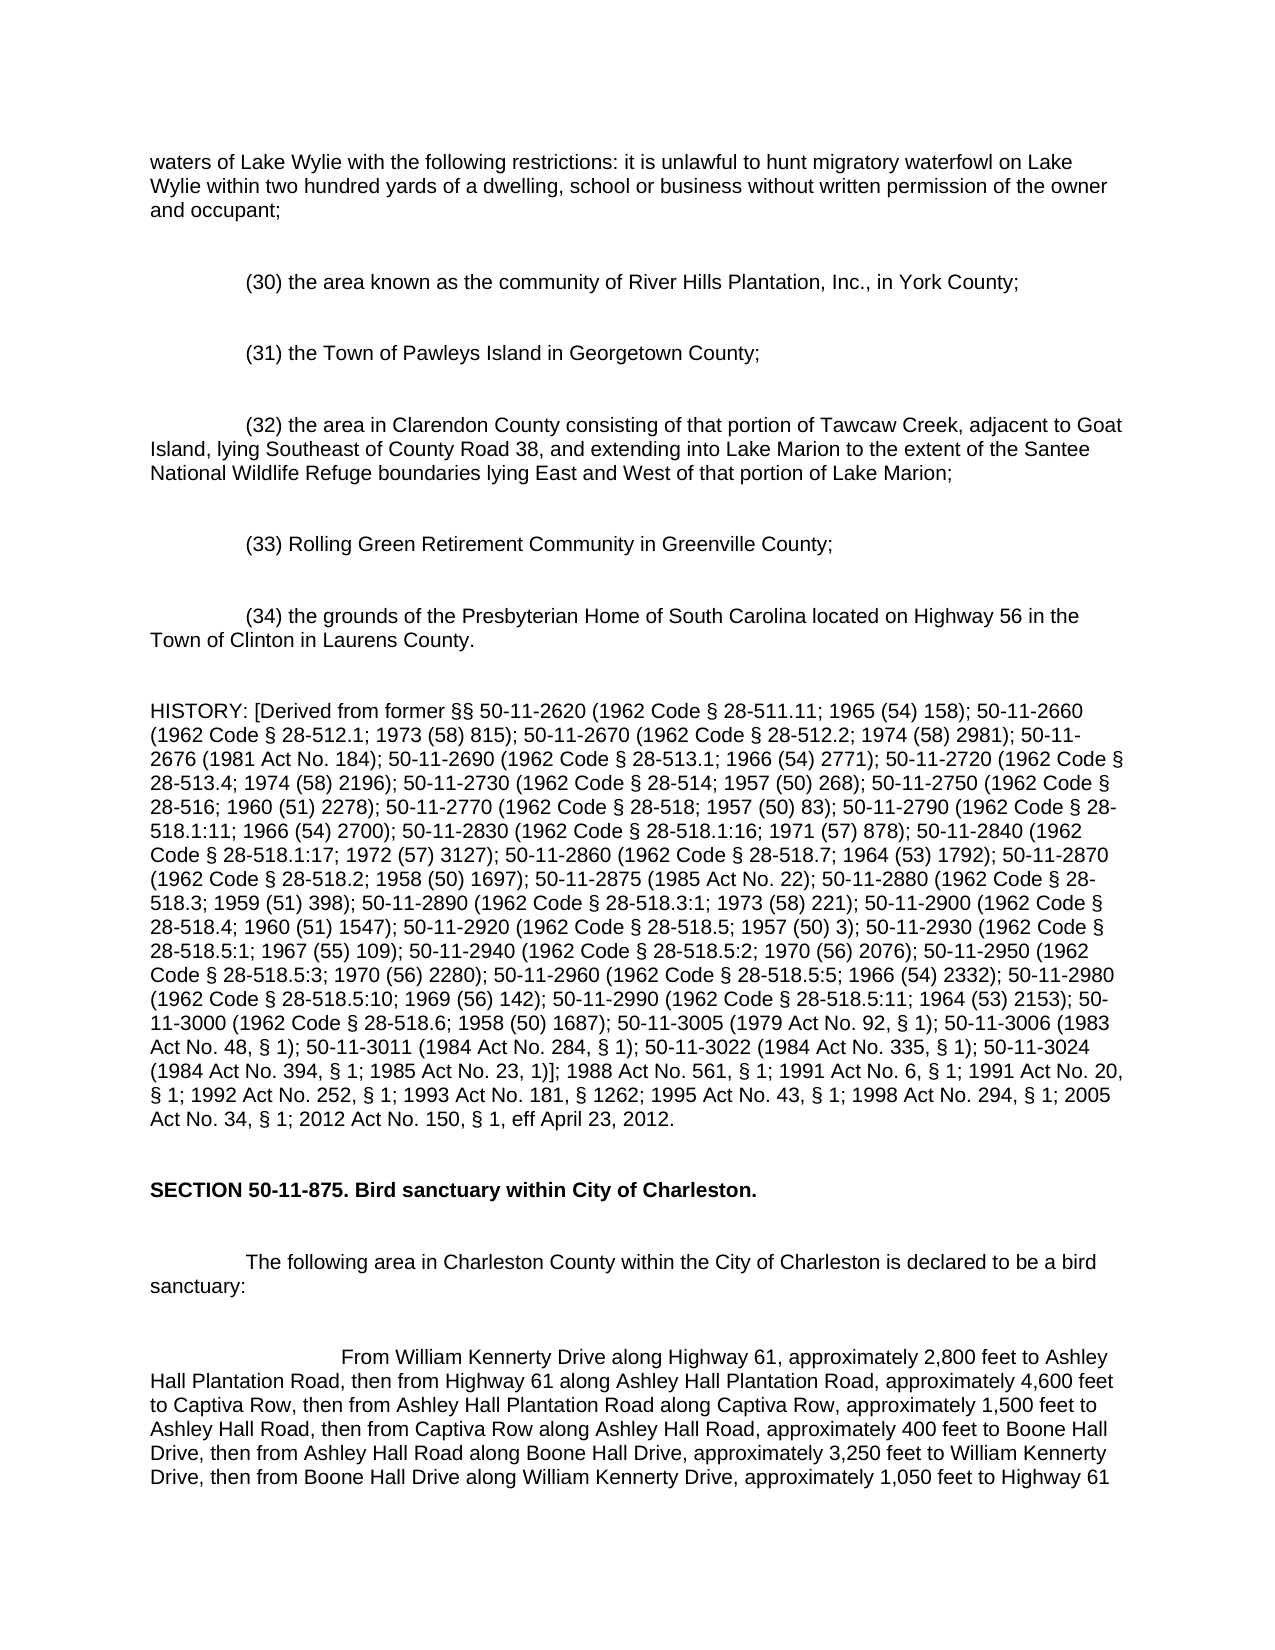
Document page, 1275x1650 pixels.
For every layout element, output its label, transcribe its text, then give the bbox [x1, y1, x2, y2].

text (32) the area in Clarendon County consisting of that portion of Tawcaw Creek, adjacent to Goat Island, lying Southeast of County Road 38, and extending into Lake Marion to the extent of the Santee National Wildlife Refuge boundaries lying East and West of that portion of Lake Marion; [150, 413, 1125, 508]
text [150, 1345, 1125, 1489]
text HISTORY: [Derived from former §§ 50-11-2620 (1962 Code § 28-511.11; 1965 (54) 158); 50-11-2660 (1962 Code § 28-512.1; 1973 (58) 815); 50-11-2670 (1962 Code § 28-512.2; 1974 (58) 2981); 50-11-2676 (1981 Act No. 184); 50-11-2690 (1962 Code § 28-513.1; 1966 (54) 2771); 50-11-2720 (1962 Code § 28-513.4; 1974 (58) 2196); 50-11-2730 (1962 Code § 28-514; 1957 (50) 268); 50-11-2750 (1962 Code § 28-516; 1960 (51) 2278); 50-11-2770 (1962 Code § 28-518; 1957 (50) 83); 50-11-2790 (1962 Code § 28-518.1:11; 1966 (54) 2700); 50-11-2830 (1962 Code § 28-518.1:16; 1971 (57) 878); 50-11-2840 (1962 Code § 28-518.1:17; 1972 (57) 3127); 50-11-2860 (1962 Code § 28-518.7; 1964 (53) 1792); 50-11-2870 (1962 Code § 28-518.2; 1958 (50) 1697); 50-11-2875 (1985 Act No. 22); 50-11-2880 (1962 Code § 28-518.3; 1959 (51) 398); 50-11-2890 (1962 Code § 28-518.3:1; 1973 (58) 221); 50-11-2900 (1962 Code § 28-518.4; 1960 (51) 1547); 50-11-2920 (1962 Code § 28-518.5; 1957 (50) 3); 50-11-2930 (1962 Code § 28-518.5:1; 1967 (55) 109); 50-11-2940 (1962 Code § 28-518.5:2; 1970 (56) 2076); 50-11-2950 (1962 Code § 28-518.5:3; 1970 (56) 2280); 50-11-2960 (1962 Code § 28-518.5:5; 1966 (54) 2332); 50-11-2980 (1962 Code § 28-518.5:10; 1969 (56) 142); 50-11-2990 (1962 Code § 28-518.5:11; 1964 (53) 2153); 50-11-3000 (1962 Code § 28-518.6; 1958 (50) 1687); 50-11-3005 (1979 Act No. 92, § 1); 50-11-3006 (1983 Act No. 48, § 1); 50-11-3011 (1984 Act No. 284, § 1); 50-11-3022 (1984 Act No. 335, § 1); 50-11-3024 (1984 Act No. 394, § 1; 1985 Act No. 23, 1)]; 1988 Act No. 561, § 1; 1991 Act No. 6, § 1; 1991 Act No. 20, § 1; 1992 Act No. 252, § 1; 1993 Act No. 181, § 1262; 1995 Act No. 43, § 1; 1998 Act No. 294, § 1; 2005 Act No. 34, § 1; 2012 Act No. 150, § 1, eff April 23, 2012. [150, 699, 1125, 1154]
text SECTION 50-11-875. Bird sanctuary within City of Charleston. [150, 1178, 1125, 1226]
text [150, 150, 1125, 246]
text (33) Rolling Green Retirement Community in Greenville County; [150, 532, 1125, 580]
text (30) the area known as the community of River Hills Plantation, Inc., in York County; [150, 269, 1125, 317]
text The following area in Charleston County within the City of Charleston is declared to be a bird sanctuary: [150, 1249, 1125, 1321]
text (34) the grounds of the Presbyterian Home of South Carolina located on Highway 56 in the Town of Clinton in Laurens County. [150, 604, 1125, 675]
text (31) the Town of Pawleys Island in Georgetown County; [150, 341, 1125, 389]
